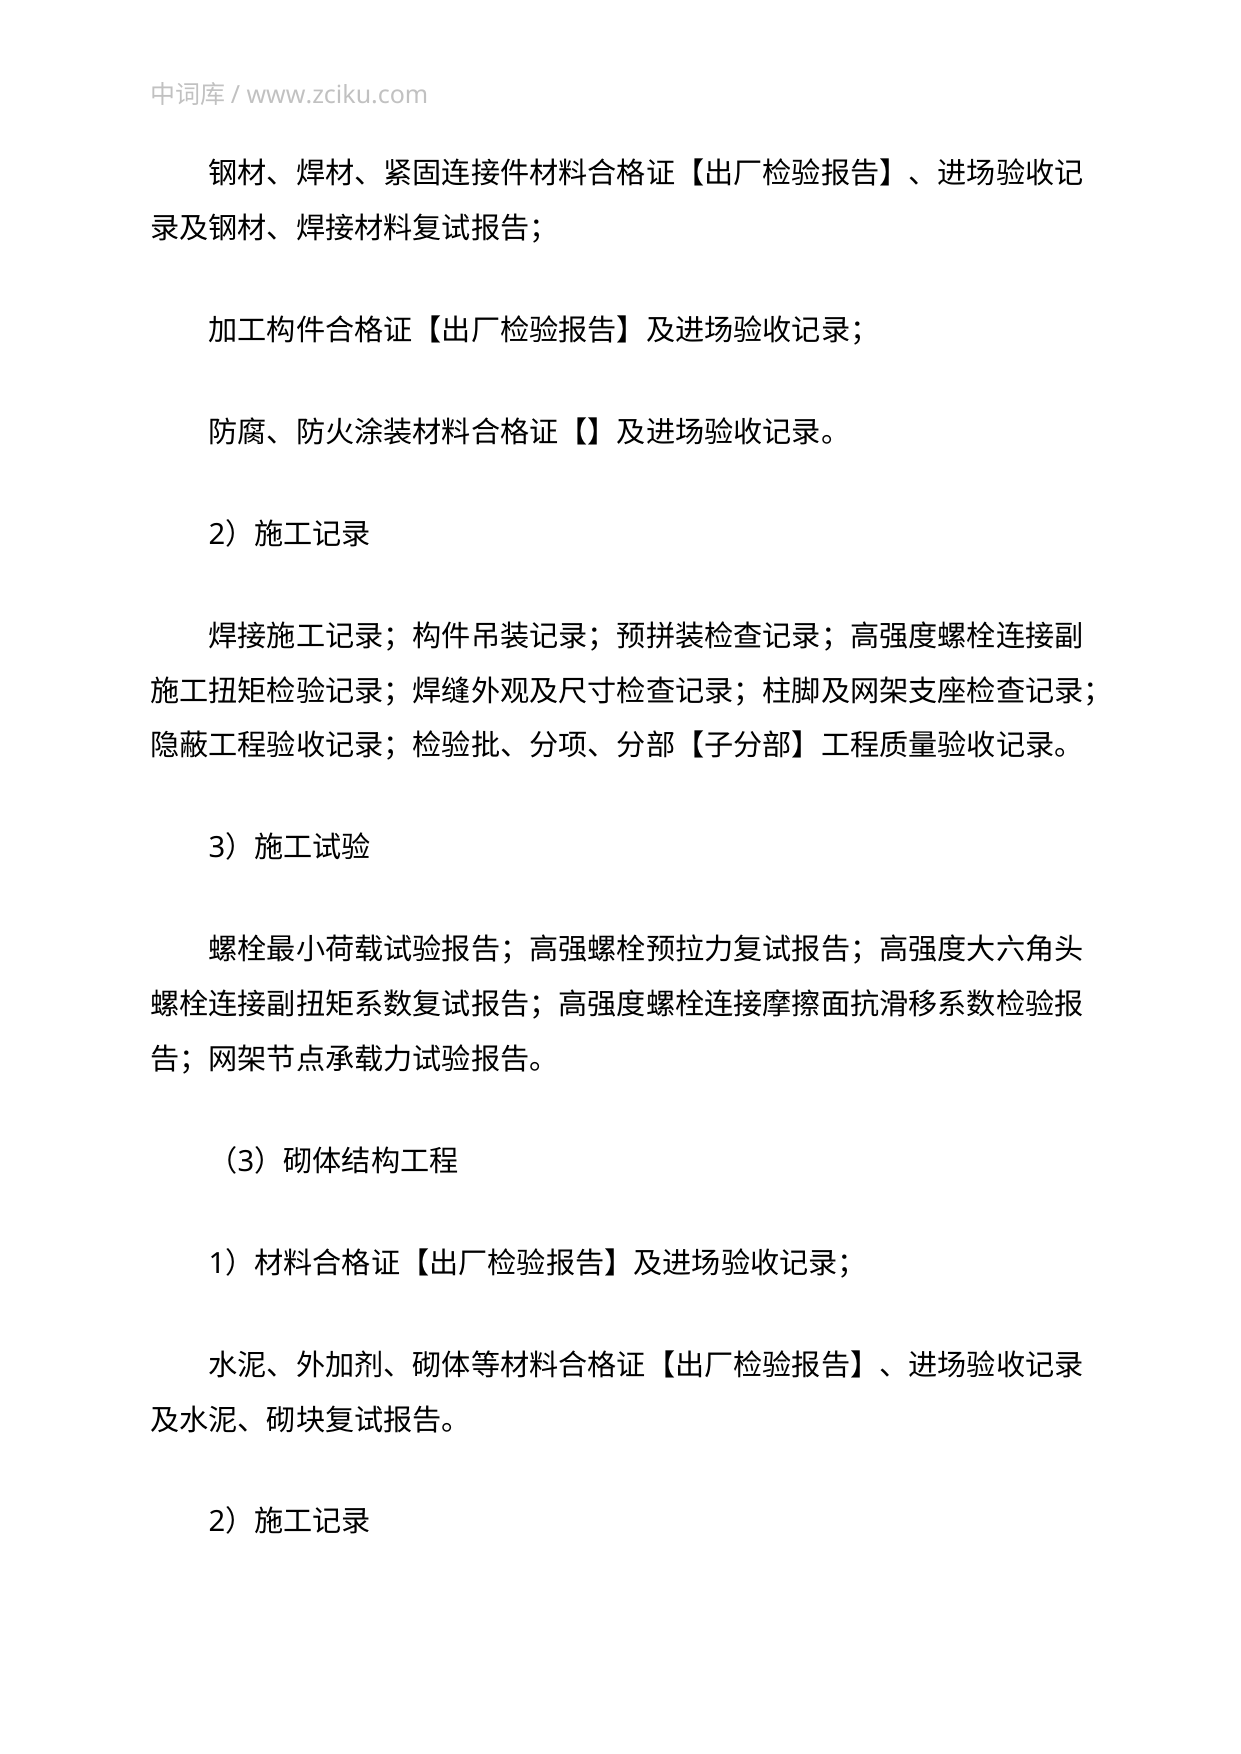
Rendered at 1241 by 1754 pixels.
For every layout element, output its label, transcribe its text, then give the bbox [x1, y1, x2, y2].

text 螺栓最小荷载试验报告；高强螺栓预拉力复试报告；高强度大六角头螺栓连接副扭矩系数复试报告；高强度螺栓连接摩擦面抗滑移系数检验报告；网架节点承载力试验报告。 [150, 926, 1090, 1078]
text 水泥、外加剂、砌体等材料合格证【出厂检验报告】、进场验收记录及水泥、砌块复试报告。 [150, 1341, 1090, 1438]
text 2）施工记录 [150, 1498, 1090, 1540]
text 2）施工记录 [150, 510, 1090, 553]
text （3）砌体结构工程 [150, 1137, 1090, 1180]
text 1）材料合格证【出厂检验报告】及进场验收记录； [150, 1239, 1090, 1282]
text 加工构件合格证【出厂检验报告】及进场验收记录； [150, 307, 1090, 349]
text 焊接施工记录；构件吊装记录；预拼装检查记录；高强度螺栓连接副施工扭矩检验记录；焊缝外观及尺寸检查记录；柱脚及网架支座检查记录；隐蔽工程验收记录；检验批、分项、分部【子分部】工程质量验收记录。 [150, 612, 1090, 764]
text 钢材、焊材、紧固连接件材料合格证【出厂检验报告】、进场验收记录及钢材、焊接材料复试报告； [150, 150, 1090, 247]
text 3）施工试验 [150, 824, 1090, 866]
text 防腐、防火涂装材料合格证【】及进场验收记录。 [150, 408, 1090, 451]
